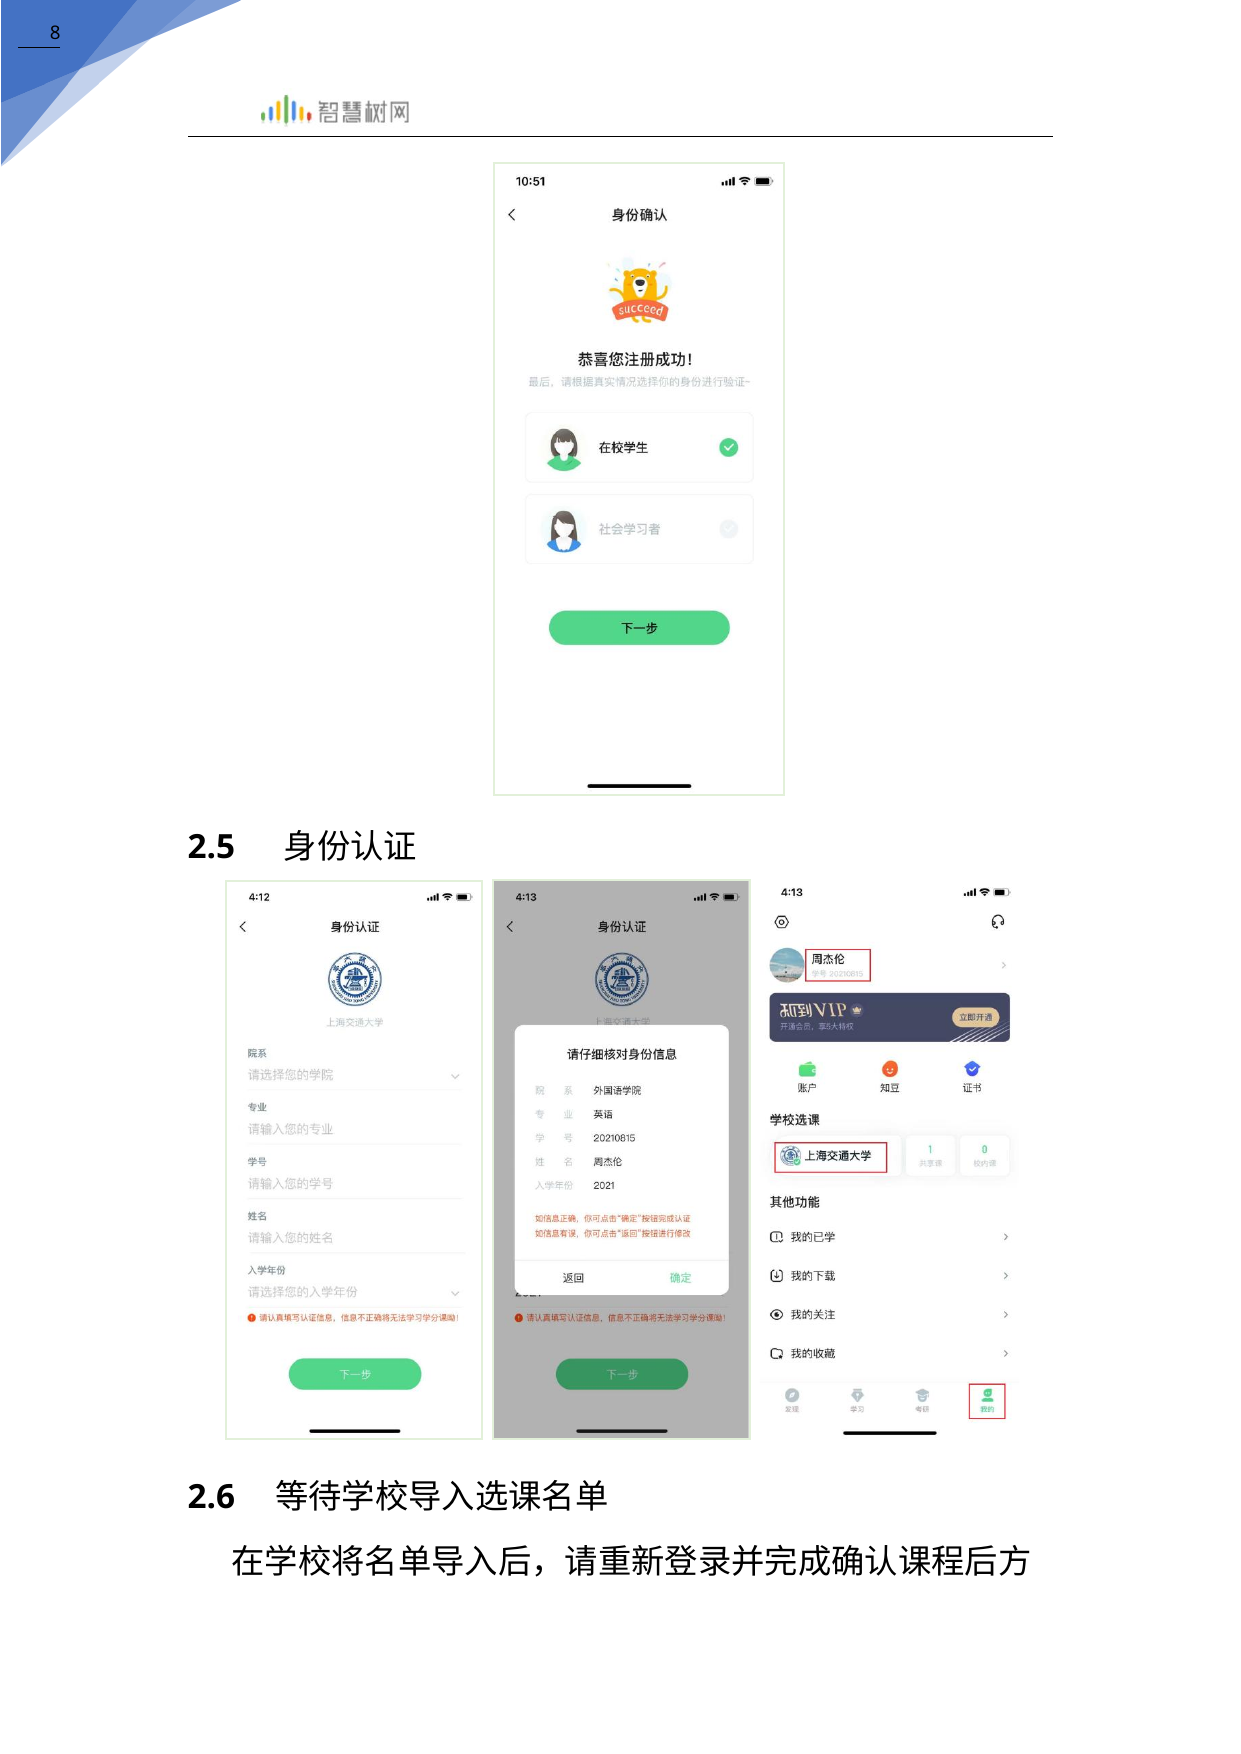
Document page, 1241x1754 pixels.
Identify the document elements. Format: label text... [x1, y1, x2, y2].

picture [495, 164, 783, 794]
picture [227, 882, 481, 1438]
picture [1, 0, 243, 168]
picture [494, 881, 749, 1438]
picture [250, 88, 417, 134]
picture [759, 877, 1020, 1440]
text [231, 1527, 1053, 1592]
list 等待学校导入选课名单 [187, 1462, 1053, 1527]
list 身份认证 [187, 812, 1053, 877]
